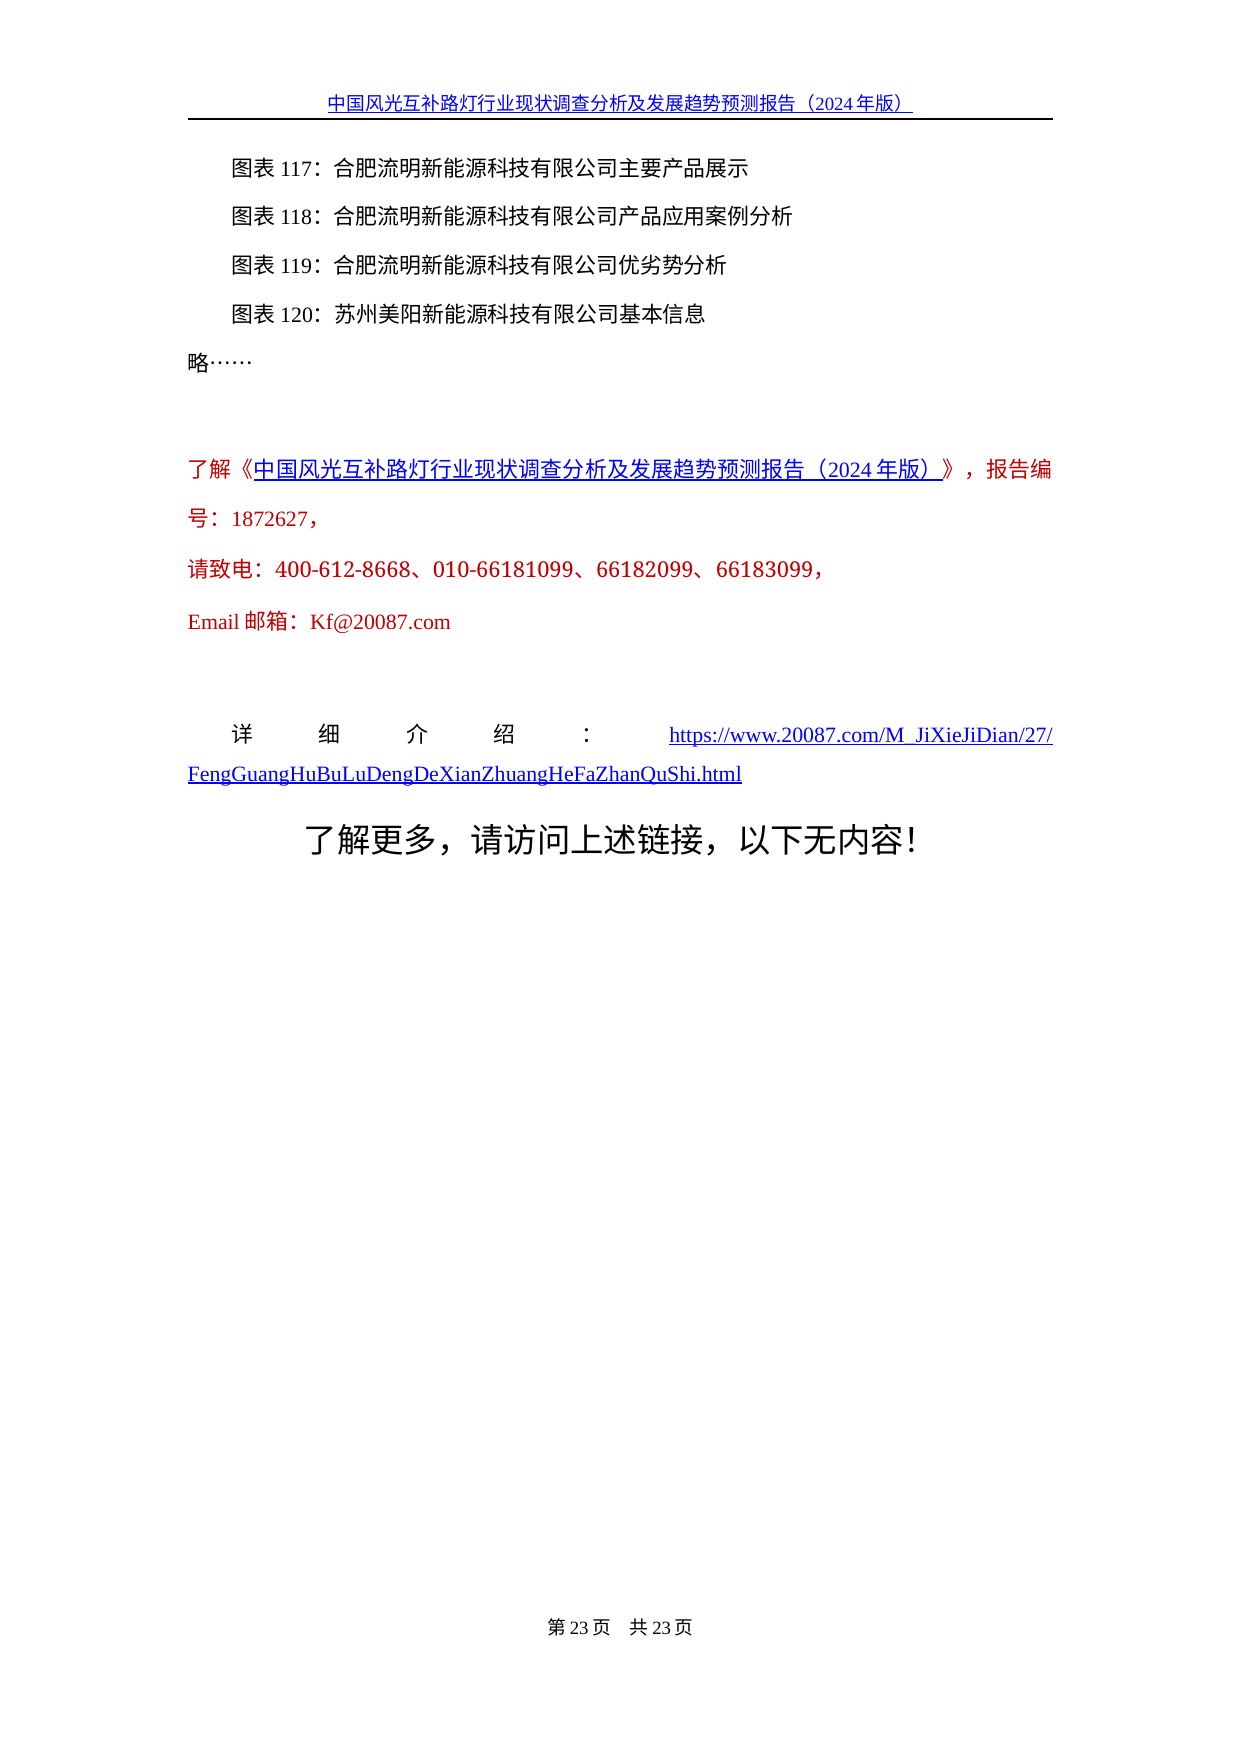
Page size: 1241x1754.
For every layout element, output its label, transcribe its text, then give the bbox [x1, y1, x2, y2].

title 了解更多，请访问上述链接，以下无内容！ [187, 805, 1053, 870]
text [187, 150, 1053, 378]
text 详细介绍：https://www.20087.com/M_JiXieJiDian/27/FengGuangHuBuLuDengDeXianZhuangHeFaZhanQuShi.html [187, 716, 1053, 789]
text 了解《中国风光互补路灯行业现状调查分析及发展趋势预测报告（2024年版）》，报告编号：1872627， [187, 452, 1053, 533]
text Email邮箱：Kf@20087.com [187, 603, 1053, 636]
text 请致电：400-612-8668、010-66181099、66182099、66183099， [187, 552, 1053, 584]
